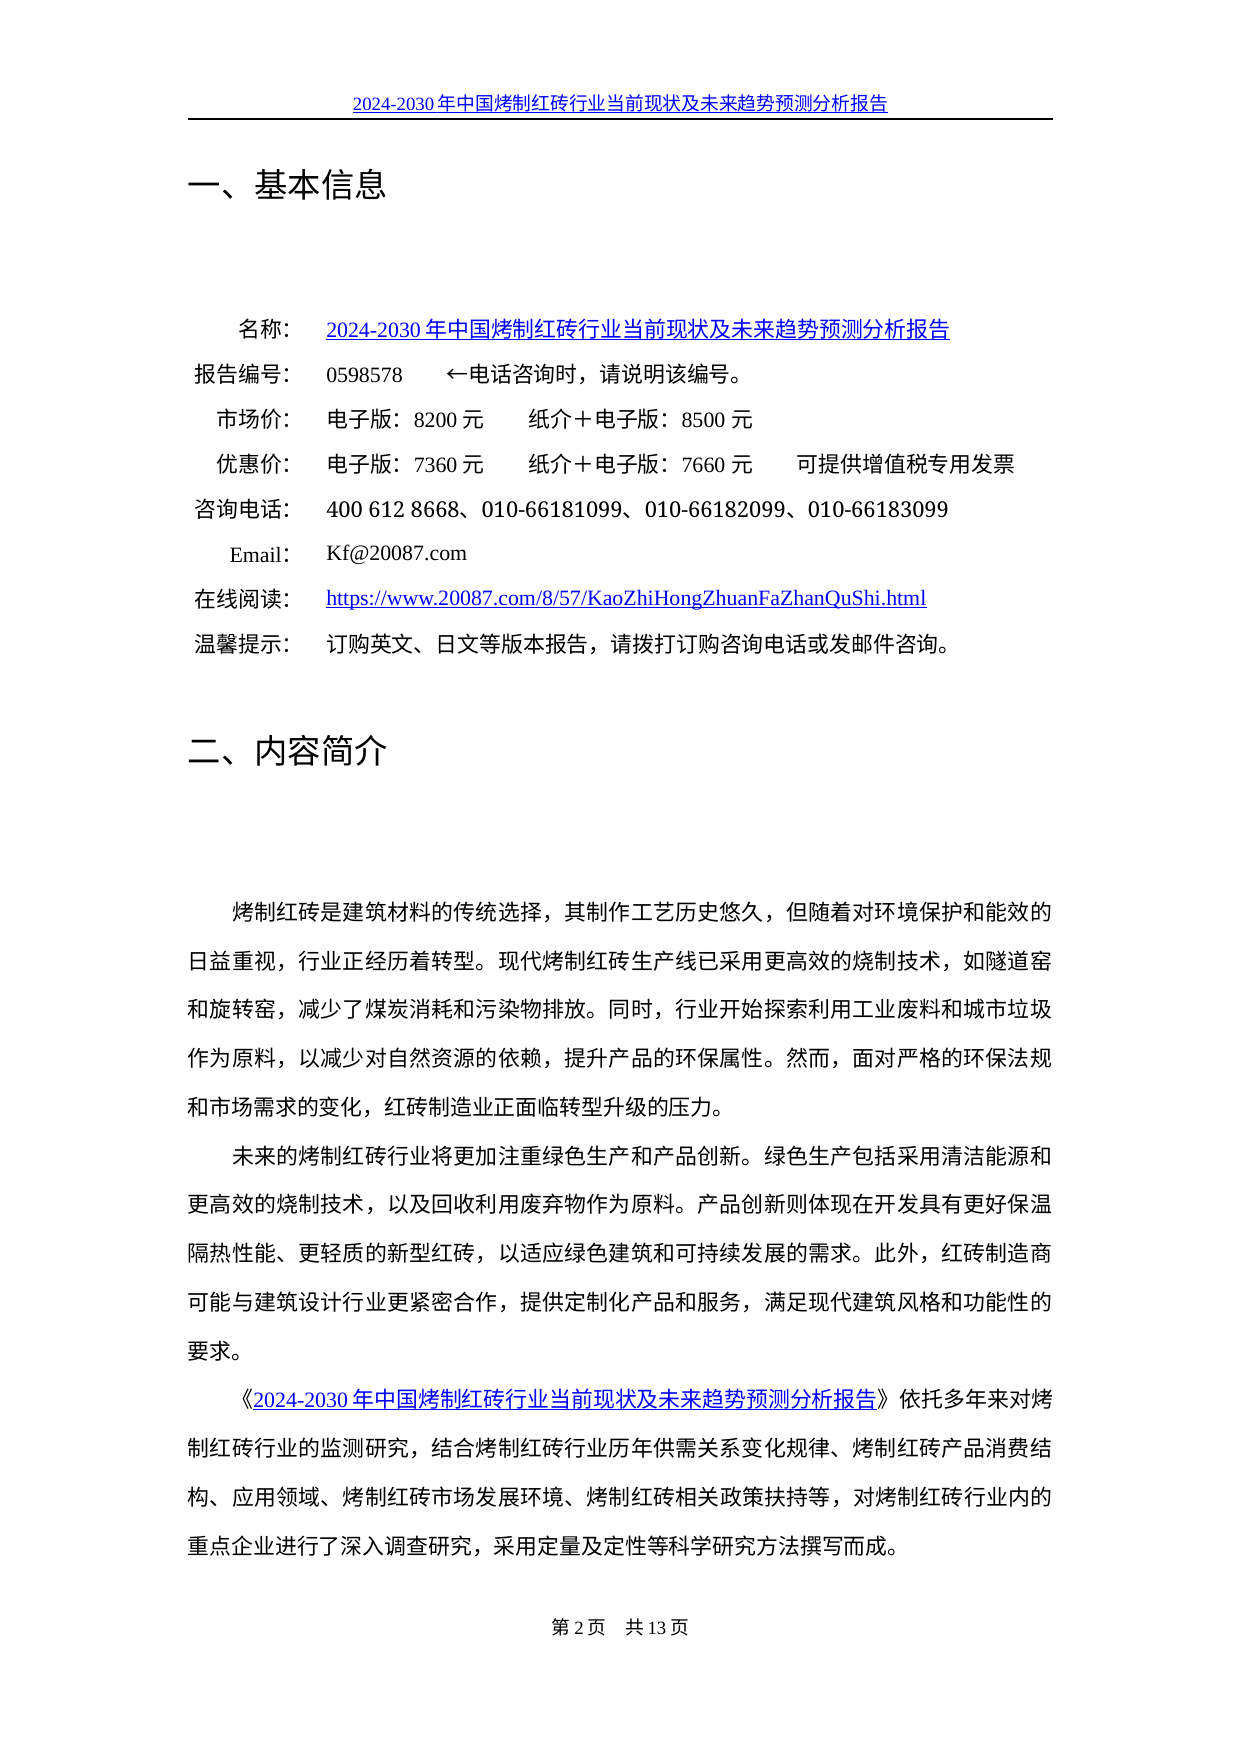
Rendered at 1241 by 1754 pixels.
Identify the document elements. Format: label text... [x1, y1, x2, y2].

table_cell 优惠价： [167, 447, 315, 492]
table_cell 在线阅读： [167, 582, 315, 627]
title 一、基本信息 [187, 150, 1053, 215]
table_cell 0598578 ←电话咨询时，请说明该编号。 [315, 357, 1073, 402]
table_cell 电子版：8200 元 纸介＋电子版：8500 元 [315, 402, 1073, 447]
table_cell 400 612 8668、010-66181099、010-66182099、010-66183099 [315, 492, 1073, 537]
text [187, 894, 1053, 1561]
table_cell 报告编号： [167, 357, 315, 402]
table_cell 订购英文、日文等版本报告，请拨打订购咨询电话或发邮件咨询。 [315, 627, 1073, 672]
table_cell 咨询电话： [167, 492, 315, 537]
table_cell Kf@20087.com [315, 537, 1073, 582]
table_cell 温馨提示： [167, 627, 315, 672]
table_header 2024-2030年中国烤制红砖行业当前现状及未来趋势预测分析报告 [315, 312, 1073, 357]
table_cell 电子版：7360 元 纸介＋电子版：7660 元 可提供增值税专用发票 [315, 447, 1073, 492]
table_cell [315, 582, 1073, 627]
table_header 名称： [167, 312, 315, 357]
title 二、内容简介 [187, 717, 1053, 782]
table_cell 市场价： [167, 402, 315, 447]
table_cell Email： [167, 537, 315, 582]
